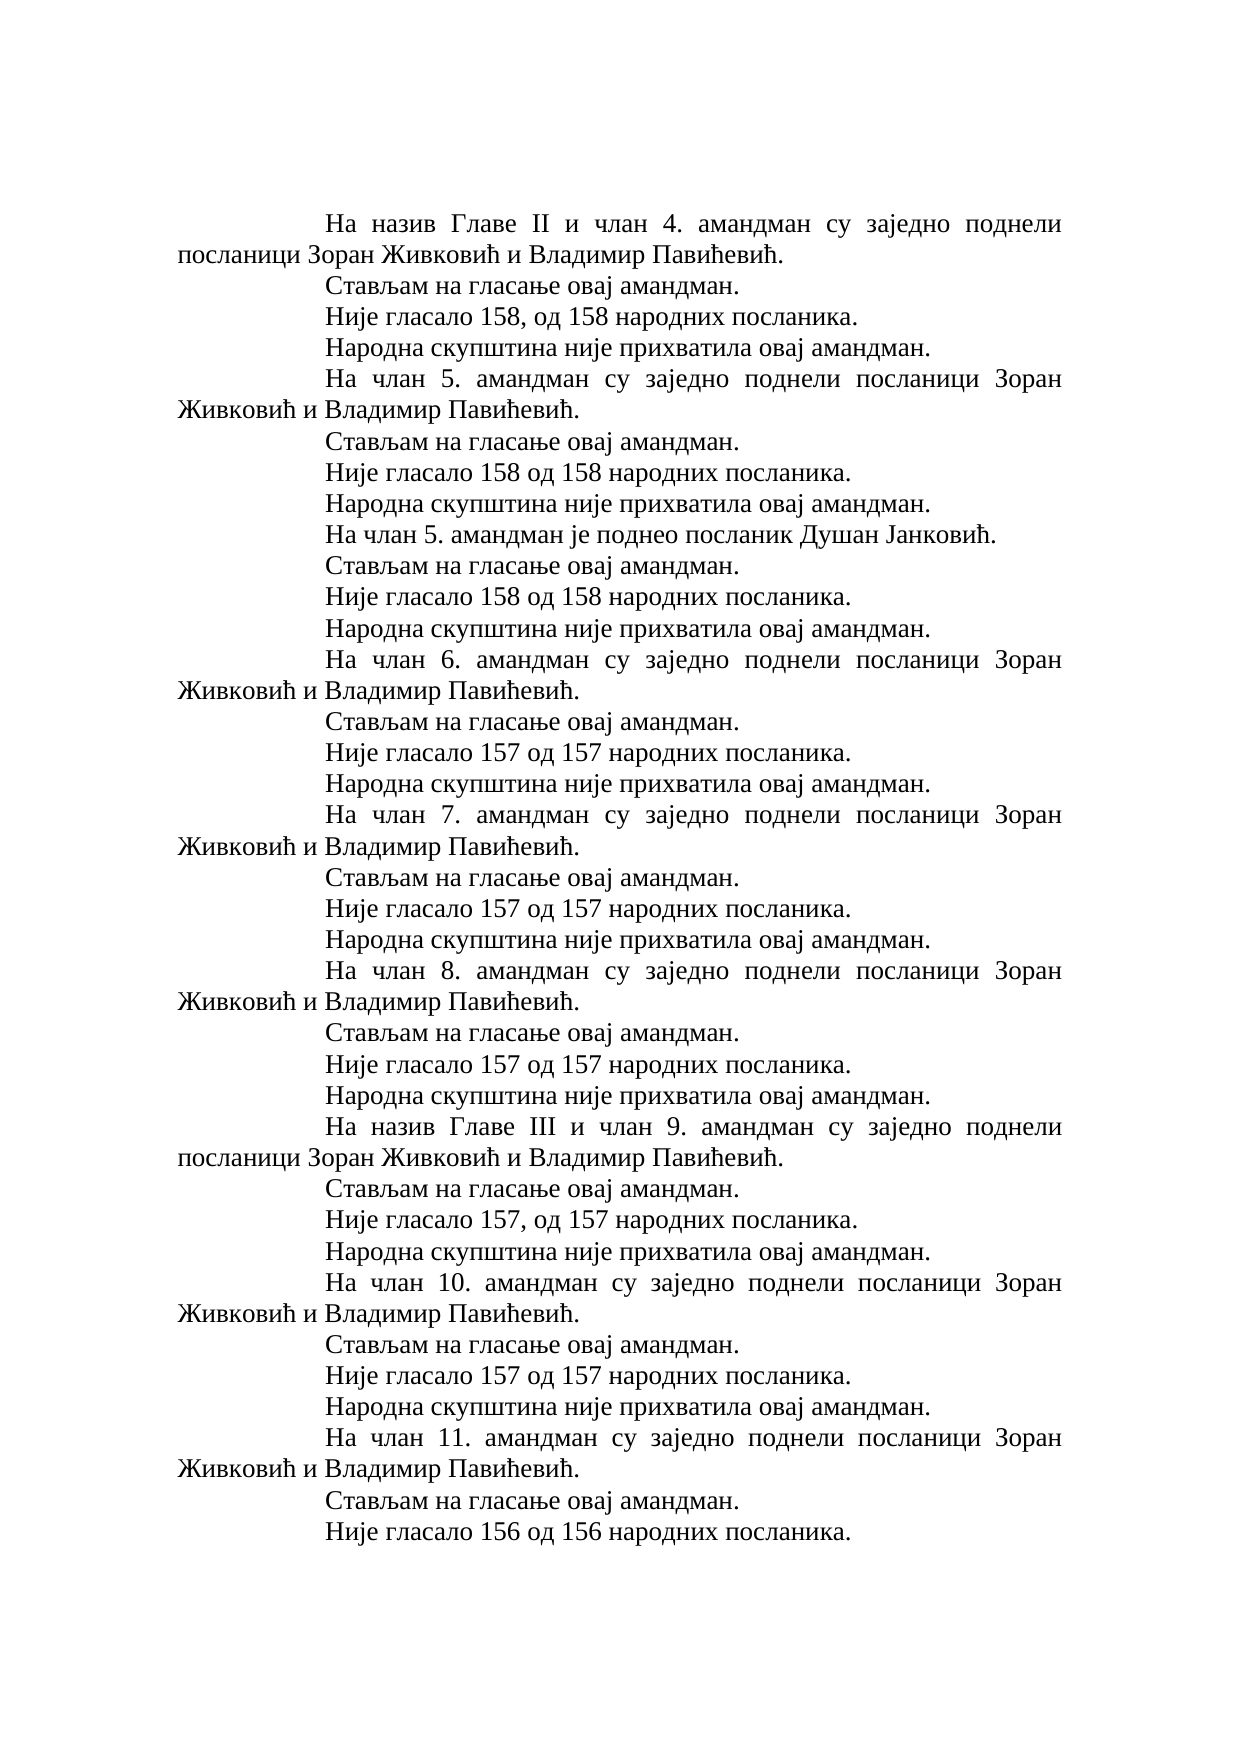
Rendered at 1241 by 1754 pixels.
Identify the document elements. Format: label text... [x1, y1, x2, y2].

text Стављам на гласање овај амандман. [177, 1017, 1063, 1048]
text На члан 6. амандман су заједно поднели посланици Зоран Живковић и Владимир Павићевић. [177, 643, 1063, 705]
text Није гласало 157, од 157 народних посланика. [177, 1203, 1063, 1234]
text На назив Главе II и члан 4. амандман су заједно поднели посланици Зоран Живковић и Владимир Павићевић. [177, 207, 1063, 269]
text Народна скупштина није прихватила овај амандман. [177, 331, 1063, 362]
text На члан 5. амандман су заједно поднели посланици Зоран Живковић и Владимир Павићевић. [177, 362, 1063, 425]
text Стављам на гласање овај амандман. [177, 705, 1063, 736]
text Није гласало 156 од 156 народних посланика. [177, 1515, 1063, 1546]
text Није гласало 158 од 158 народних посланика. [177, 581, 1063, 612]
text Стављам на гласање овај амандман. [177, 861, 1063, 892]
text Стављам на гласање овај амандман. [177, 1172, 1063, 1203]
text Народна скупштина није прихватила овај амандман. [177, 612, 1063, 643]
text Стављам на гласање овај амандман. [177, 425, 1063, 456]
text Није гласало 157 од 157 народних посланика. [177, 736, 1063, 767]
text На члан 11. амандман су заједно поднели посланици Зоран Живковић и Владимир Павићевић. [177, 1421, 1063, 1484]
text Стављам на гласање овај амандман. [177, 269, 1063, 300]
text Стављам на гласање овај амандман. [177, 549, 1063, 581]
text Стављам на гласање овај амандман. [177, 1328, 1063, 1359]
text Није гласало 157 од 157 народних посланика. [177, 1359, 1063, 1390]
text Народна скупштина није прихватила овај амандман. [177, 1234, 1063, 1266]
text На члан 8. амандман су заједно поднели посланици Зоран Живковић и Владимир Павићевић. [177, 954, 1063, 1017]
text На назив Главе III и члан 9. амандман су заједно поднели посланици Зоран Живковић и Владимир Павићевић. [177, 1110, 1063, 1172]
text Народна скупштина није прихватила овај амандман. [177, 1079, 1063, 1110]
text Народна скупштина није прихватила овај амандман. [177, 1390, 1063, 1421]
text Стављам на гласање овај амандман. [177, 1484, 1063, 1515]
text На члан 10. амандман су заједно поднели посланици Зоран Живковић и Владимир Павићевић. [177, 1266, 1063, 1328]
text Није гласало 158 од 158 народних посланика. [177, 456, 1063, 487]
text Народна скупштина није прихватила овај амандман. [177, 923, 1063, 954]
text Народна скупштина није прихватила овај амандман. [177, 487, 1063, 518]
text На члан 5. амандман је поднео посланик Душан Јанковић. [177, 518, 1063, 549]
text Није гласало 157 од 157 народних посланика. [177, 892, 1063, 923]
text Народна скупштина није прихватила овај амандман. [177, 767, 1063, 798]
text На члан 7. амандман су заједно поднели посланици Зоран Живковић и Владимир Павићевић. [177, 798, 1063, 861]
text Није гласало 158, од 158 народних посланика. [177, 300, 1063, 331]
text Није гласало 157 од 157 народних посланика. [177, 1048, 1063, 1079]
